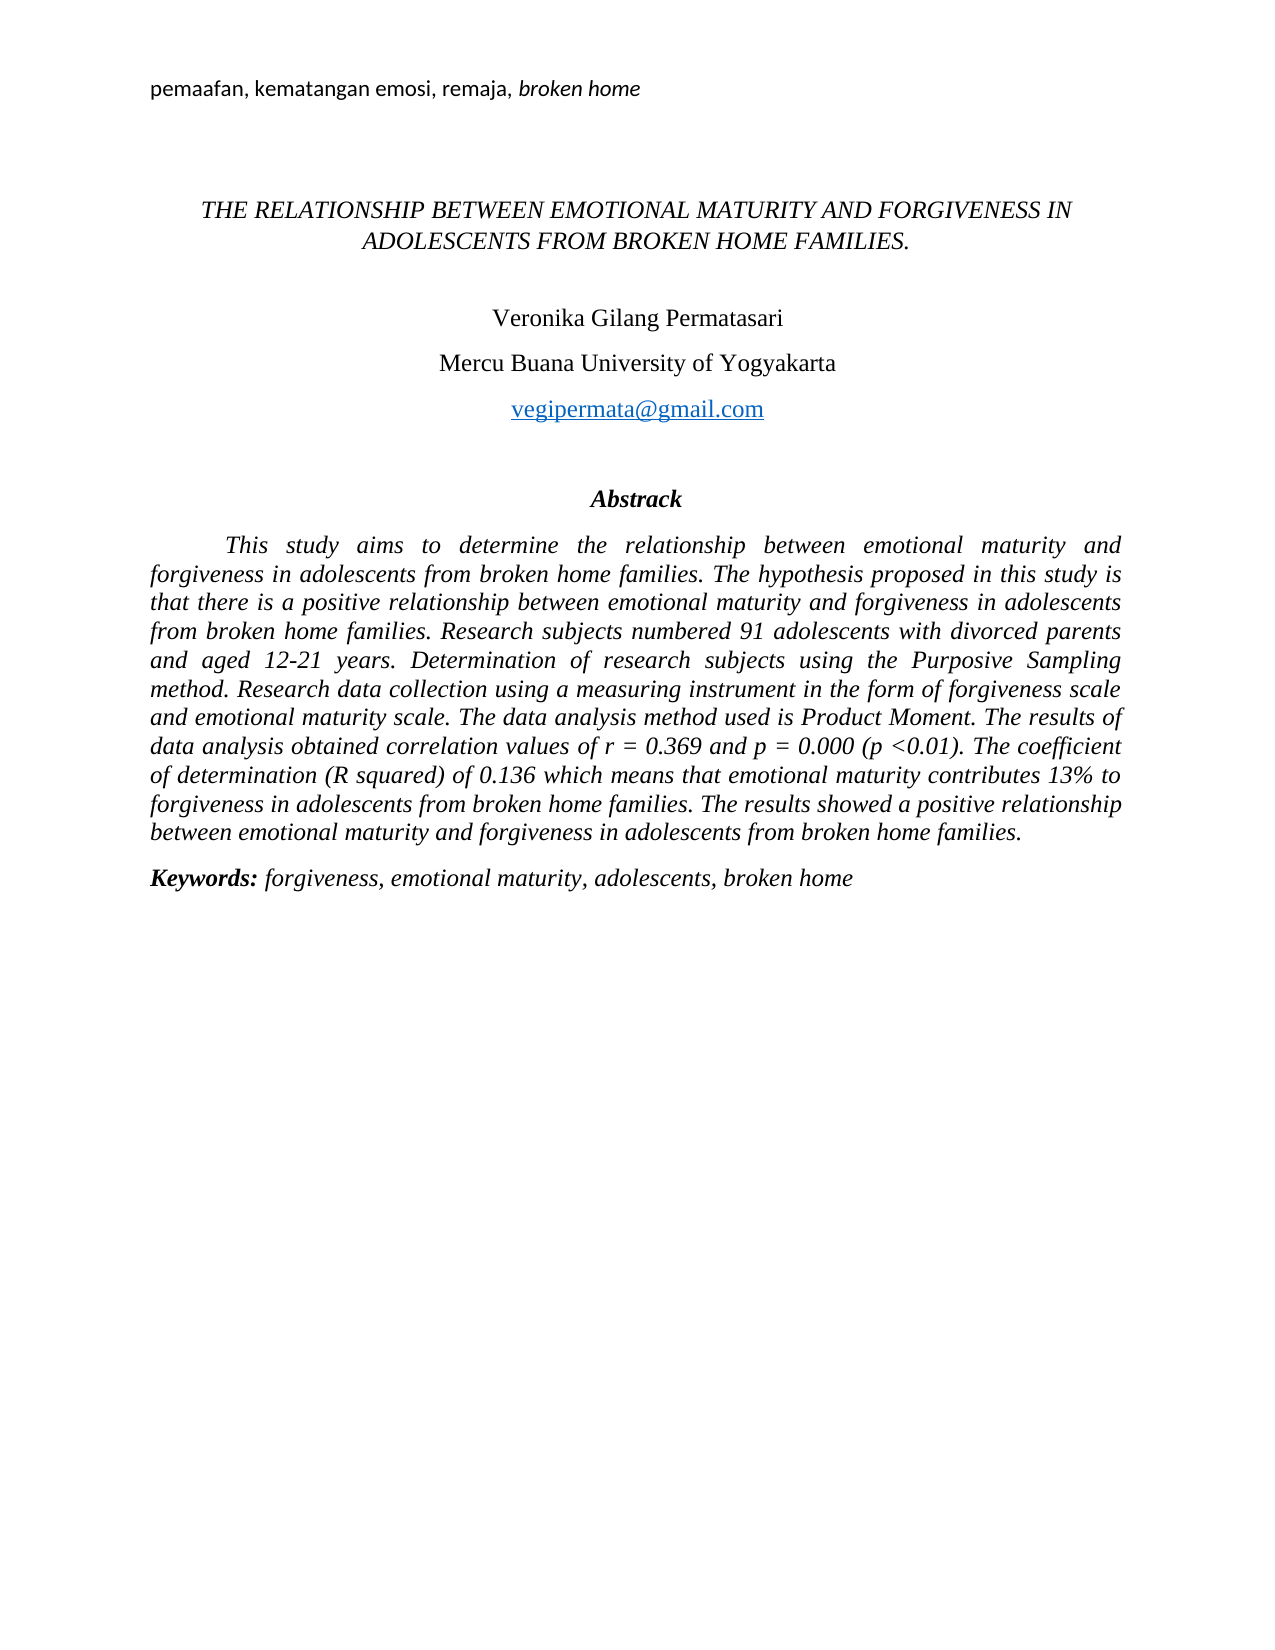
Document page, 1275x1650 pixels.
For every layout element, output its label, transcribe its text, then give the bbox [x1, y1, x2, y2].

text Keywords: forgiveness, emotional maturity, adolescents, broken home [150, 863, 1125, 892]
text THE RELATIONSHIP BETWEEN EMOTIONAL MATURITY AND FORGIVENESS IN ADOLESCENTS FROM BROKEN HOME FAMILIES. [150, 195, 1125, 255]
text This study aims to determine the relationship between emotional maturity and forgiveness in adolescents from broken home families. The hypothesis proposed in this study is that there is a positive relationship between emotional maturity and forgiveness in adolescents from broken home families. Research subjects numbered 91 adolescents with divorced parents and aged 12-21 years. Determination of research subjects using the Purposive Sampling method. Research data collection using a measuring instrument in the form of forgiveness scale and emotional maturity scale. The data analysis method used is Product Moment. The results of data analysis obtained correlation values ​​of r = 0.369 and p = 0.000 (p <0.01). The coefficient of determination (R squared) of 0.136 which means that emotional maturity contributes 13% to forgiveness in adolescents from broken home families. The results showed a positive relationship between emotional maturity and forgiveness in adolescents from broken home families. [150, 530, 1125, 846]
text vegipermata@gmail.com [150, 394, 1125, 422]
text Abstrack [150, 484, 1125, 513]
text Veronika Gilang Permatasari [150, 303, 1125, 332]
text Mercu Buana University of Yogyakarta [150, 348, 1125, 377]
